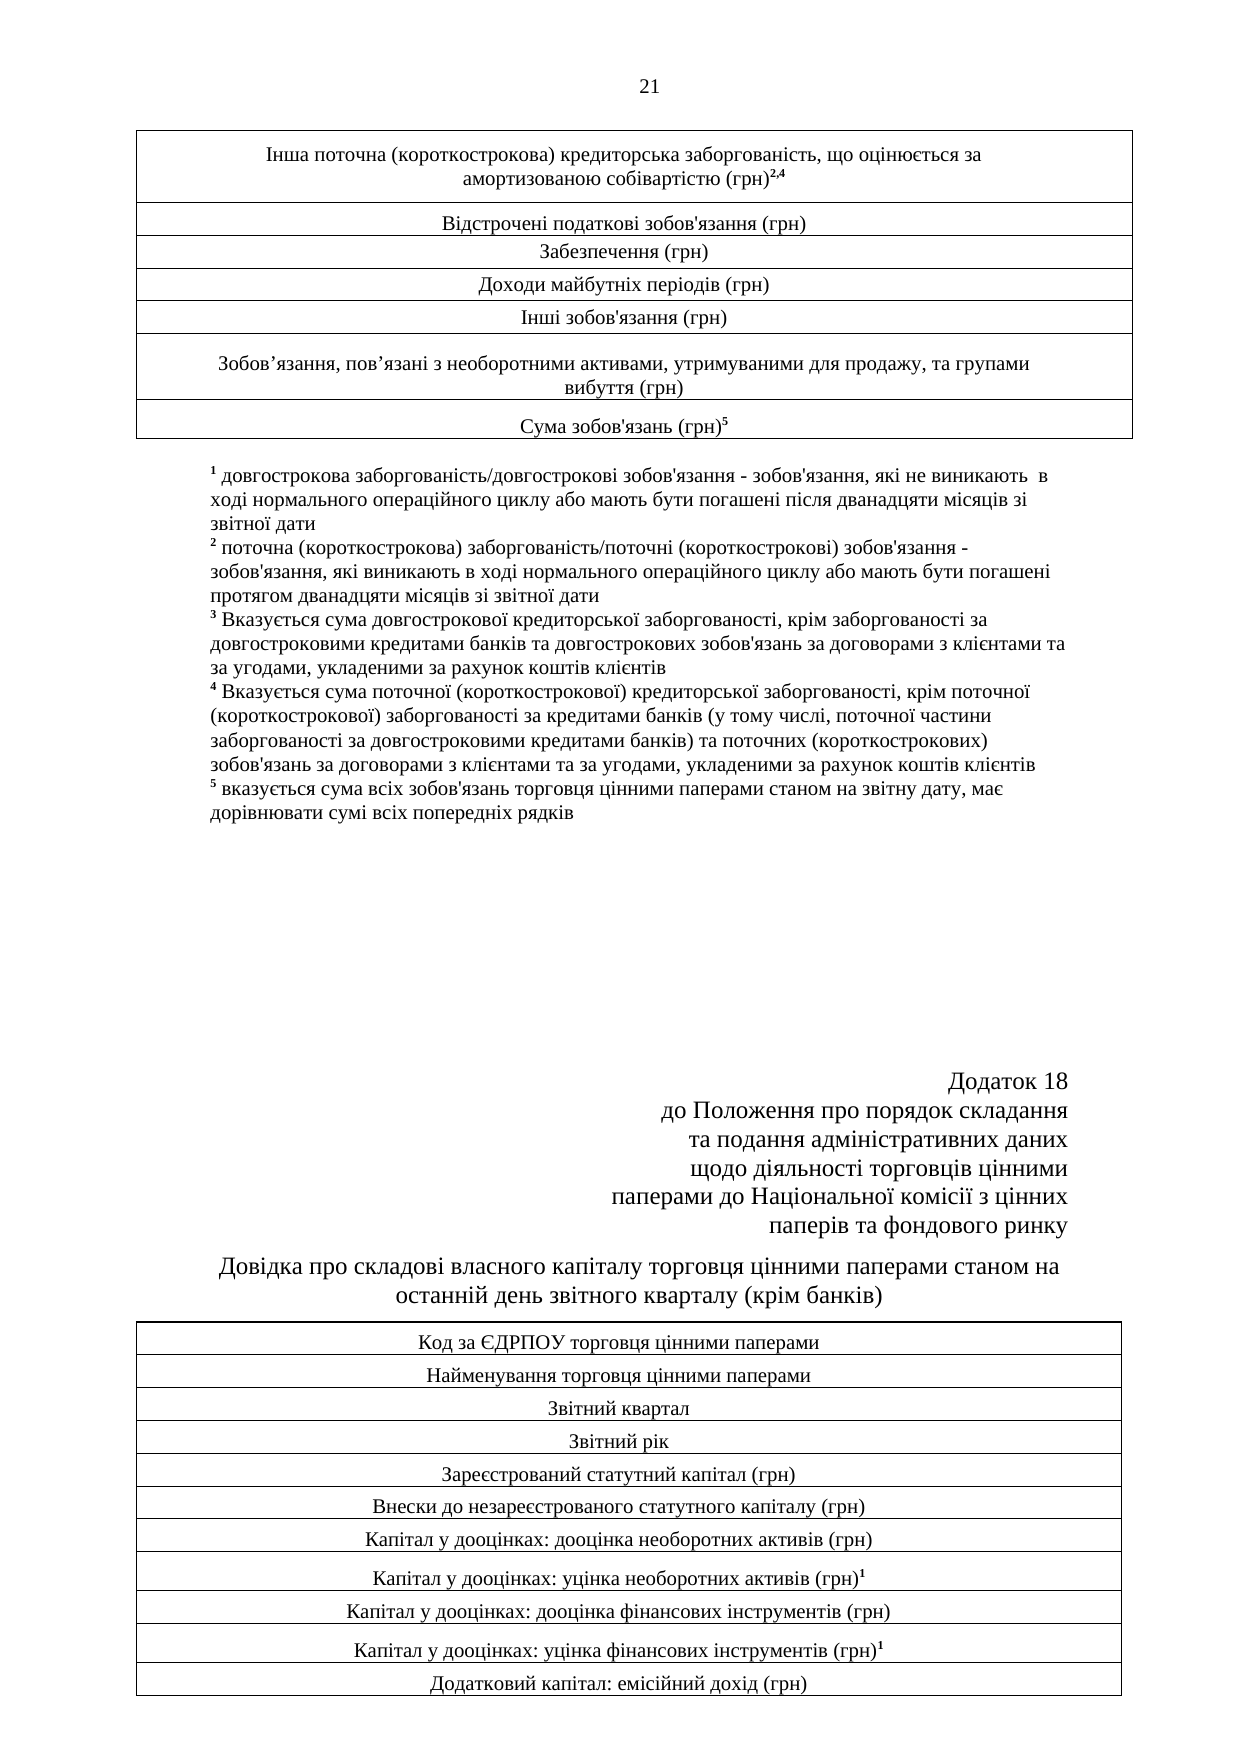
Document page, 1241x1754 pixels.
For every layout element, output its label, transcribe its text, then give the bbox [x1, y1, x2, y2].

table_cell Капітал у дооцінках: дооцінка фінансових інструментів (грн) [137, 1591, 1121, 1623]
text до Положення про порядок складання [210, 1095, 1068, 1124]
table_header Код за ЄДРПОУ торговця цінними паперами [137, 1323, 1121, 1354]
table_cell Інші зобов'язання (грн) [137, 301, 1132, 333]
text 5 вказується сума всіх зобов'язань торговця цінними паперами станом на звітну дату, має дорівнювати сумі всіх попередніх рядків [210, 776, 1068, 824]
text та подання адміністративних даних [210, 1124, 1068, 1153]
table_cell Внески до незареєстрованого статутного капіталу (грн) [137, 1487, 1121, 1518]
text Додаток 18 [210, 1066, 1068, 1095]
text 2 поточна (короткострокова) заборгованість/поточні (короткострокові) зобов'язання - зобов'язання, які виникають в ході нормального операційного циклу або мають бути погашені протягом дванадцяти місяців зі звітної дати [210, 535, 1068, 607]
table_cell Зареєстрований статутний капітал (грн) [137, 1454, 1121, 1486]
table_cell Додатковий капітал: емісійний дохід (грн) [137, 1663, 1121, 1695]
text Довідка про складові власного капіталу торговця цінними паперами станом на останній день звітного кварталу (крім банків) [210, 1251, 1068, 1309]
text паперів та фондового ринку [210, 1210, 1068, 1239]
table_cell Відстрочені податкові зобов'язання (грн) [137, 203, 1132, 234]
table_cell Забезпечення (грн) [137, 236, 1132, 267]
table_cell Капітал у дооцінках: уцінка фінансових інструментів (грн)1 [137, 1624, 1121, 1662]
text паперами до Національної комісії з цінних [210, 1181, 1068, 1210]
table_cell Звітний квартал [137, 1388, 1121, 1420]
table_cell Звітний рік [137, 1421, 1121, 1453]
table_cell Доходи майбутніх періодів (грн) [137, 269, 1132, 300]
table_cell Зобов’язання, пов’язані з необоротними активами, утримуваними для продажу, та групами вибуття (грн) [137, 334, 1132, 399]
table_cell Сума зобов'язань (грн)5 [137, 400, 1132, 438]
text 1 довгострокова заборгованість/довгострокові зобов'язання - зобов'язання, які не виникають в ході нормального операційного циклу або мають бути погашені після дванадцяти місяців зі звітної дати [210, 463, 1068, 535]
table_cell Найменування торговця цінними паперами [137, 1355, 1121, 1387]
text 3 Вказується сума довгострокової кредиторської заборгованості, крім заборгованості за довгостроковими кредитами банків та довгострокових зобов'язань за договорами з клієнтами та за угодами, укладеними за рахунок коштів клієнтів [210, 607, 1068, 679]
table_cell Капітал у дооцінках: дооцінка необоротних активів (грн) [137, 1519, 1121, 1551]
table_cell Інша поточна (короткострокова) кредиторська заборгованість, що оцінюється за амортизованою собівартістю (грн)2,4 [137, 131, 1132, 202]
text щодо діяльності торговців цінними [210, 1153, 1068, 1181]
text 4 Вказується сума поточної (короткострокової) кредиторської заборгованості, крім поточної (короткострокової) заборгованості за кредитами банків (у тому числі, поточної частини заборгованості за довгостроковими кредитами банків) та поточних (короткострокових) зобов'язань за договорами з клієнтами та за угодами, укладеними за рахунок коштів клієнтів [210, 679, 1068, 776]
table_cell Капітал у дооцінках: уцінка необоротних активів (грн)1 [137, 1552, 1121, 1590]
